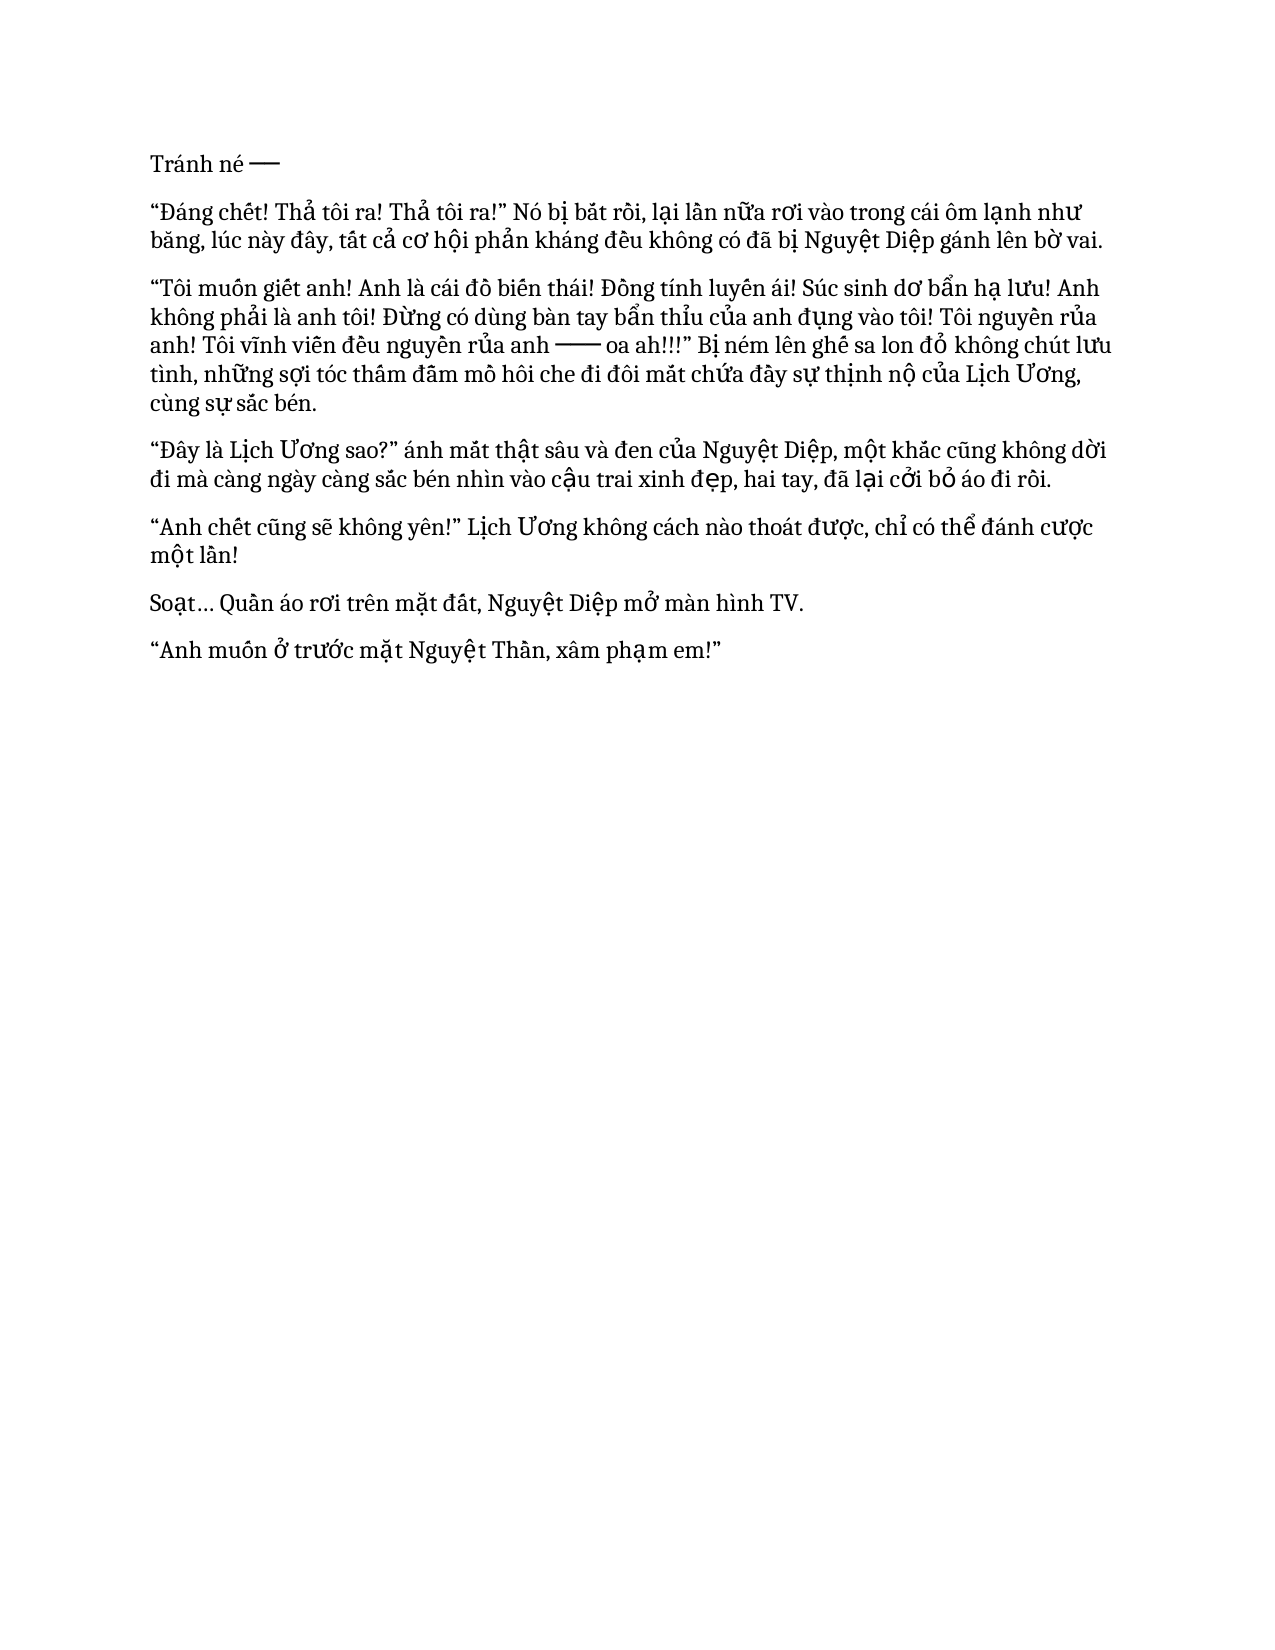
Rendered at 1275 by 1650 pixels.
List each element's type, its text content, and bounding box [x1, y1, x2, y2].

text “Anh chết cũng sẽ không yên!” Lịch Ương không cách nào thoát được, chỉ có thể đánh cược một lần! [150, 512, 1125, 570]
text “Anh muốn ở trước mặt Nguyệt Thần, xâm phạm em!” [150, 636, 1125, 665]
text “Tôi muốn giết anh! Anh là cái đồ biến thái! Đồng tính luyến ái! Súc sinh dơ bẩn hạ lưu! Anh không phải là anh tôi! Đừng có dùng bàn tay bẩn thỉu của anh đụng vào tôi! Tôi nguyền rủa anh! Tôi vĩnh viễn đều nguyền rủa anh ─── oa ah!!!” Bị ném lên ghế sa lon đỏ không chút lưu tình, những sợi tóc thấm đẫm mồ hôi che đi đôi mắt chứa đầy sự thịnh nộ của Lịch Ương, cùng sự sắc bén. [150, 274, 1125, 417]
text “Đáng chết! Thả tôi ra! Thả tôi ra!” Nó bị bắt rồi, lại lần nữa rơi vào trong cái ôm lạnh như băng, lúc này đây, tất cả cơ hội phản kháng đều không có đã bị Nguyệt Diệp gánh lên bờ vai. [150, 197, 1125, 255]
text Tránh né ── [150, 150, 1125, 179]
text Soạt… Quần áo rơi trên mặt đất, Nguyệt Diệp mở màn hình TV. [150, 589, 1125, 617]
text “Đây là Lịch Ương sao?” ánh mắt thật sâu và đen của Nguyệt Diệp, một khắc cũng không dời đi mà càng ngày càng sắc bén nhìn vào cậu trai xinh đẹp, hai tay, đã lại cởi bỏ áo đi rồi. [150, 436, 1125, 494]
